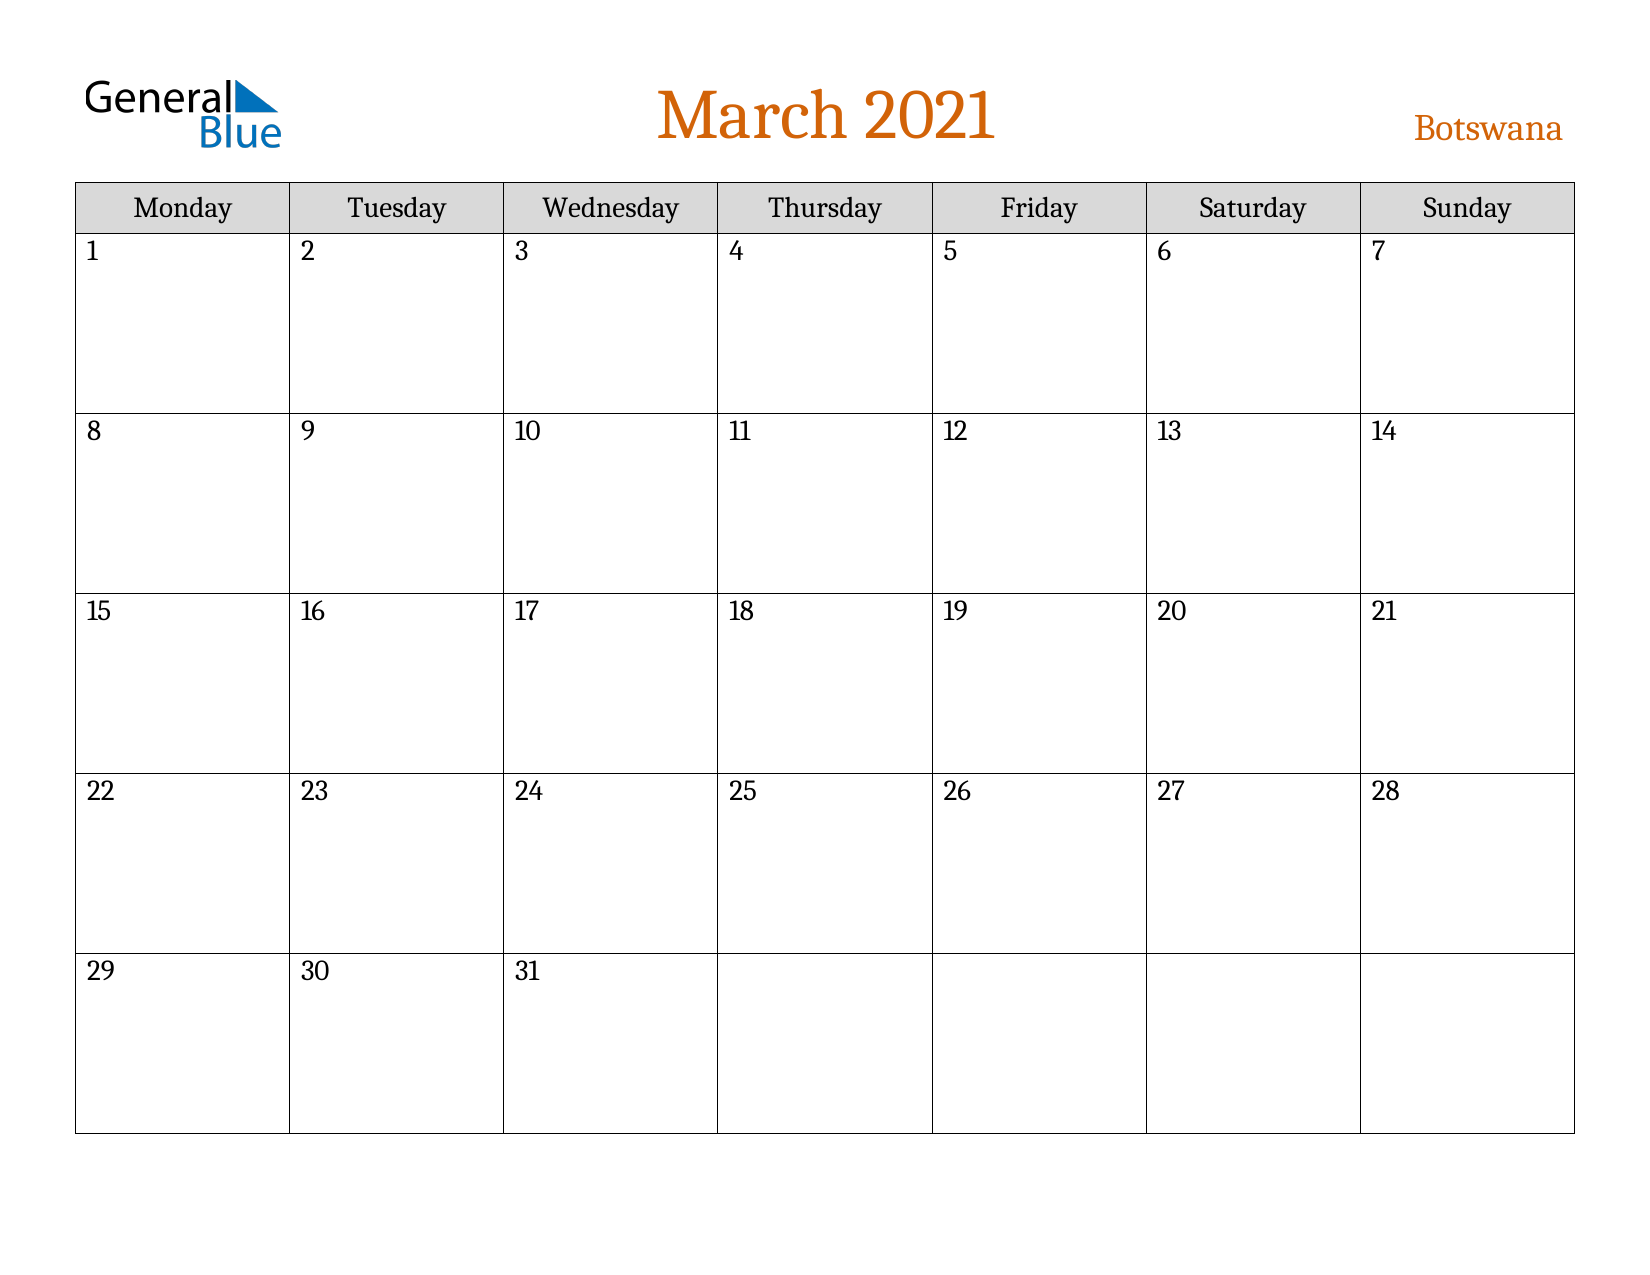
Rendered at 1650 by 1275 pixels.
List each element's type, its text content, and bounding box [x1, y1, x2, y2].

table_cell 29 [76, 954, 289, 990]
table_header [76, 75, 503, 182]
table_cell 16 [290, 594, 503, 630]
table_cell [718, 270, 932, 413]
table_cell 20 [1147, 594, 1360, 630]
table_cell 5 [933, 234, 1146, 270]
table_cell [290, 990, 503, 1133]
table_cell 1 [76, 234, 289, 270]
table_cell [504, 450, 717, 593]
table_cell 13 [1147, 414, 1360, 450]
table_cell [718, 810, 932, 953]
table_cell Monday [76, 183, 289, 233]
table_cell [1147, 450, 1360, 593]
table_cell Sunday [1361, 183, 1574, 233]
table_cell [76, 450, 289, 593]
table_cell 17 [504, 594, 717, 630]
table_cell 9 [290, 414, 503, 450]
table_cell Tuesday [290, 183, 503, 233]
table_cell [1361, 630, 1574, 773]
table_cell [718, 450, 932, 593]
table_cell [933, 630, 1146, 773]
table_cell Wednesday [504, 183, 717, 233]
table_cell 19 [933, 594, 1146, 630]
table_cell 7 [1361, 234, 1574, 270]
table_cell [504, 270, 717, 413]
table_cell [718, 954, 932, 990]
table_cell 14 [1361, 414, 1574, 450]
table_cell [718, 990, 932, 1133]
table_cell 18 [718, 594, 932, 630]
table_cell 21 [1361, 594, 1574, 630]
table_cell 6 [1147, 234, 1360, 270]
table_header Botswana [1146, 75, 1574, 182]
table_cell 27 [1147, 774, 1360, 810]
table_cell 22 [76, 774, 289, 810]
table_cell [1361, 810, 1574, 953]
table_cell [290, 270, 503, 413]
table_cell 4 [718, 234, 932, 270]
table_cell 8 [76, 414, 289, 450]
table_cell 2 [290, 234, 503, 270]
table_cell [290, 810, 503, 953]
table_cell 3 [504, 234, 717, 270]
picture [86, 80, 281, 148]
table_cell [504, 630, 717, 773]
table_cell Thursday [718, 183, 932, 233]
table_cell [1361, 450, 1574, 593]
table_cell [504, 990, 717, 1133]
table_cell [504, 810, 717, 953]
table_cell 25 [718, 774, 932, 810]
table_cell [1147, 630, 1360, 773]
table_cell Friday [933, 183, 1146, 233]
table_cell 31 [504, 954, 717, 990]
table_cell [1147, 810, 1360, 953]
table_cell 28 [1361, 774, 1574, 810]
table_cell [290, 630, 503, 773]
table_cell [76, 990, 289, 1133]
table_cell Saturday [1147, 183, 1360, 233]
table_cell [1361, 954, 1574, 990]
table_header March 2021 [504, 75, 1146, 182]
table_cell 11 [718, 414, 932, 450]
table_cell [76, 270, 289, 413]
table_cell [1147, 990, 1360, 1133]
table_cell 24 [504, 774, 717, 810]
table_cell [76, 810, 289, 953]
table_cell 15 [76, 594, 289, 630]
table_cell [76, 630, 289, 773]
table_cell [933, 810, 1146, 953]
table_cell [1361, 990, 1574, 1133]
table_cell [933, 954, 1146, 990]
table_cell 30 [290, 954, 503, 990]
table_cell [1147, 954, 1360, 990]
table_cell [1147, 270, 1360, 413]
table_cell 12 [933, 414, 1146, 450]
table_cell [290, 450, 503, 593]
table_cell [933, 450, 1146, 593]
table_cell 10 [504, 414, 717, 450]
table_cell [718, 630, 932, 773]
table_cell 23 [290, 774, 503, 810]
table_cell [933, 270, 1146, 413]
table_cell 26 [933, 774, 1146, 810]
table_cell [1361, 270, 1574, 413]
table_cell [933, 990, 1146, 1133]
